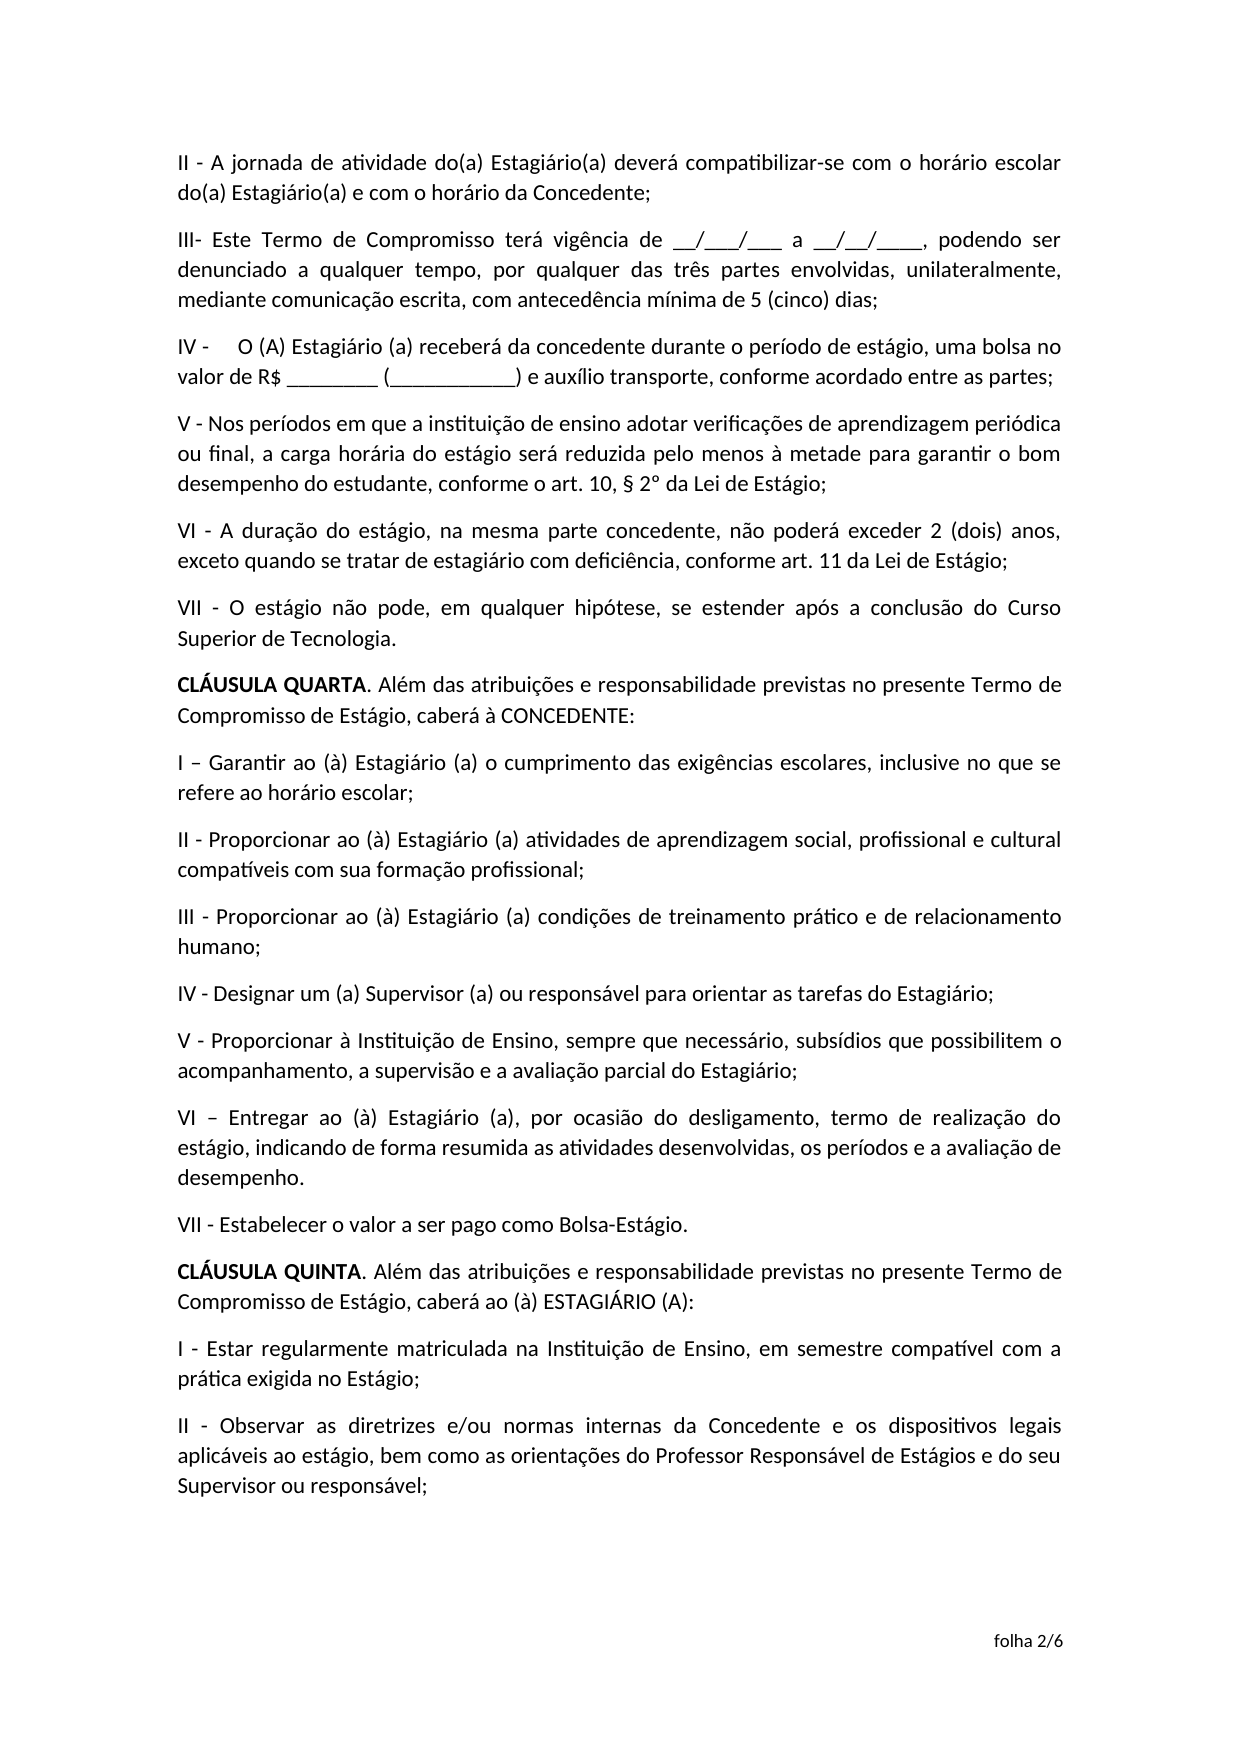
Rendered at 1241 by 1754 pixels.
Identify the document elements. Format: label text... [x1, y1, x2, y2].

text II - Observar as diretrizes e/ou normas internas da Concedente e os dispositivos legais aplicáveis ao estágio, bem como as orientações do Professor Responsável de Estágios e do seu Supervisor ou responsável; [177, 1411, 1063, 1499]
text V - Nos períodos em que a instituição de ensino adotar verificações de aprendizagem periódica ou final, a carga horária do estágio será reduzida pelo menos à metade para garantir o bom desempenho do estudante, conforme o art. 10, § 2º da Lei de Estágio; [177, 409, 1063, 497]
text II - A jornada de atividade do(a) Estagiário(a) deverá compatibilizar-se com o horário escolar do(a) Estagiário(a) e com o horário da Concedente; [177, 148, 1063, 206]
text IV - O (A) Estagiário (a) receberá da concedente durante o período de estágio, uma bolsa no valor de R$ ________ (___________) e auxílio transporte, conforme acordado entre as partes; [177, 332, 1063, 390]
text III - Proporcionar ao (à) Estagiário (a) condições de treinamento prático e de relacionamento humano; [177, 902, 1063, 960]
text III- Este Termo de Compromisso terá vigência de __/___/___ a __/__/____, podendo ser denunciado a qualquer tempo, por qualquer das três partes envolvidas, unilateralmente, mediante comunicação escrita, com antecedência mínima de 5 (cinco) dias; [177, 225, 1063, 313]
text II - Proporcionar ao (à) Estagiário (a) atividades de aprendizagem social, profissional e cultural compatíveis com sua formação profissional; [177, 825, 1063, 883]
text VII - Estabelecer o valor a ser pago como Bolsa-Estágio. [177, 1210, 1063, 1238]
text VII - O estágio não pode, em qualquer hipótese, se estender após a conclusão do Curso Superior de Tecnologia. [177, 593, 1063, 652]
text CLÁUSULA QUINTA. Além das atribuições e responsabilidade previstas no presente Termo de Compromisso de Estágio, caberá ao (à) ESTAGIÁRIO (A): [177, 1257, 1063, 1315]
text VI - A duração do estágio, na mesma parte concedente, não poderá exceder 2 (dois) anos, exceto quando se tratar de estagiário com deficiência, conforme art. 11 da Lei de Estágio; [177, 516, 1063, 574]
text CLÁUSULA QUARTA. Além das atribuições e responsabilidade previstas no presente Termo de Compromisso de Estágio, caberá à CONCEDENTE: [177, 671, 1063, 729]
text V - Proporcionar à Instituição de Ensino, sempre que necessário, subsídios que possibilitem o acompanhamento, a supervisão e a avaliação parcial do Estagiário; [177, 1026, 1063, 1084]
text I – Garantir ao (à) Estagiário (a) o cumprimento das exigências escolares, inclusive no que se refere ao horário escolar; [177, 748, 1063, 806]
text VI – Entregar ao (à) Estagiário (a), por ocasião do desligamento, termo de realização do estágio, indicando de forma resumida as atividades desenvolvidas, os períodos e a avaliação de desempenho. [177, 1103, 1063, 1191]
text I - Estar regularmente matriculada na Instituição de Ensino, em semestre compatível com a prática exigida no Estágio; [177, 1334, 1063, 1392]
text IV - Designar um (a) Supervisor (a) ou responsável para orientar as tarefas do Estagiário; [177, 979, 1063, 1007]
